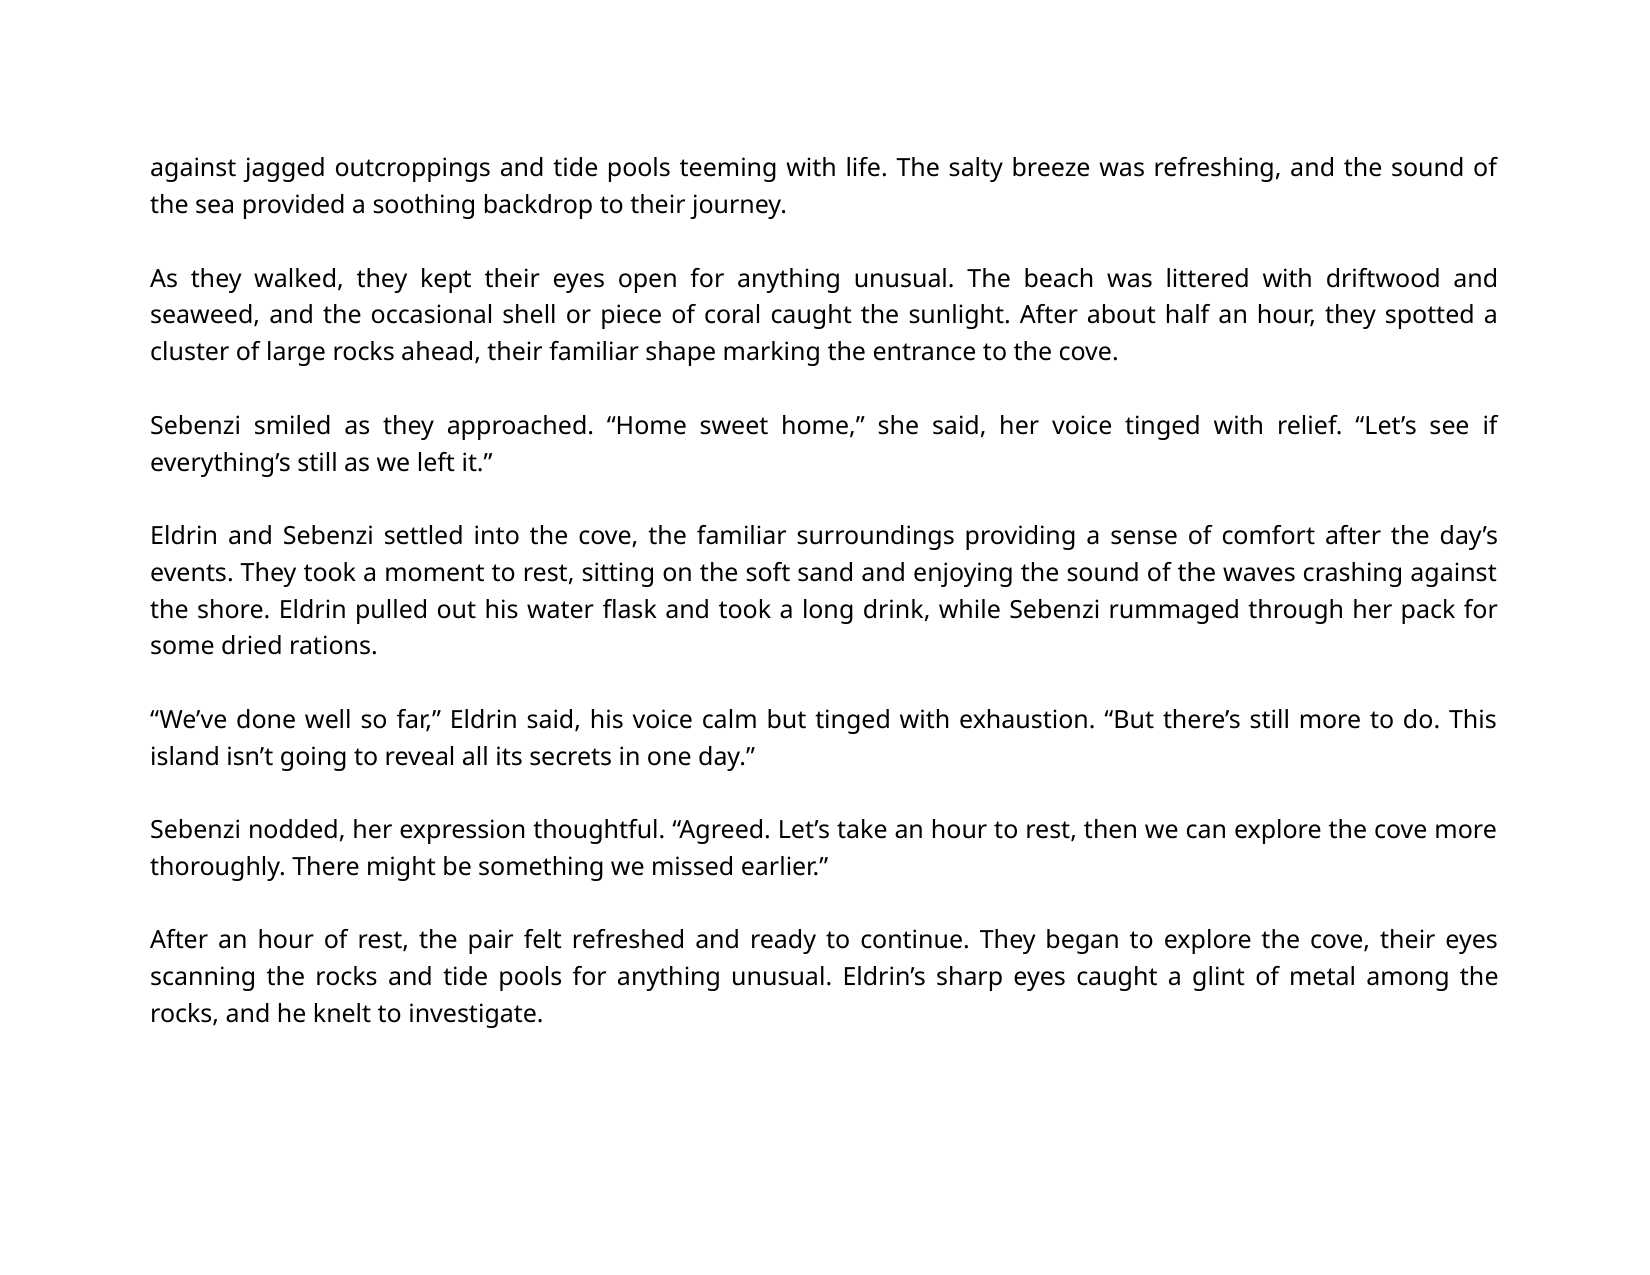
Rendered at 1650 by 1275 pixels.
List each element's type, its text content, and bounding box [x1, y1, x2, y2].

text Sebenzi smiled as they approached. “Home sweet home,” she said, her voice tinged with relief. “Let’s see if everything’s still as we left it.” [150, 407, 1500, 478]
text “We’ve done well so far,” Eldrin said, his voice calm but tinged with exhaustion. “But there’s still more to do. This island isn’t going to reveal all its secrets in one day.” [150, 702, 1500, 772]
text Sebenzi nodded, her expression thoughtful. “Agreed. Let’s take an hour to rest, then we can explore the cove more thoroughly. There might be something we missed earlier.” [150, 812, 1500, 883]
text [150, 150, 1500, 221]
text Eldrin and Sebenzi settled into the cove, the familiar surroundings providing a sense of comfort after the day’s events. They took a moment to rest, sitting on the soft sand and enjoying the sound of the waves crashing against the shore. Eldrin pulled out his water flask and took a long drink, while Sebenzi rummaged through her pack for some dried rations. [150, 518, 1500, 662]
text After an hour of rest, the pair felt refreshed and ready to continue. They began to explore the cove, their eyes scanning the rocks and tide pools for anything unusual. Eldrin’s sharp eyes caught a glint of metal among the rocks, and he knelt to investigate. [150, 922, 1500, 1030]
text As they walked, they kept their eyes open for anything unusual. The beach was littered with driftwood and seaweed, and the occasional shell or piece of coral caught the sunlight. After about half an hour, they spotted a cluster of large rocks ahead, their familiar shape marking the entrance to the cove. [150, 260, 1500, 368]
